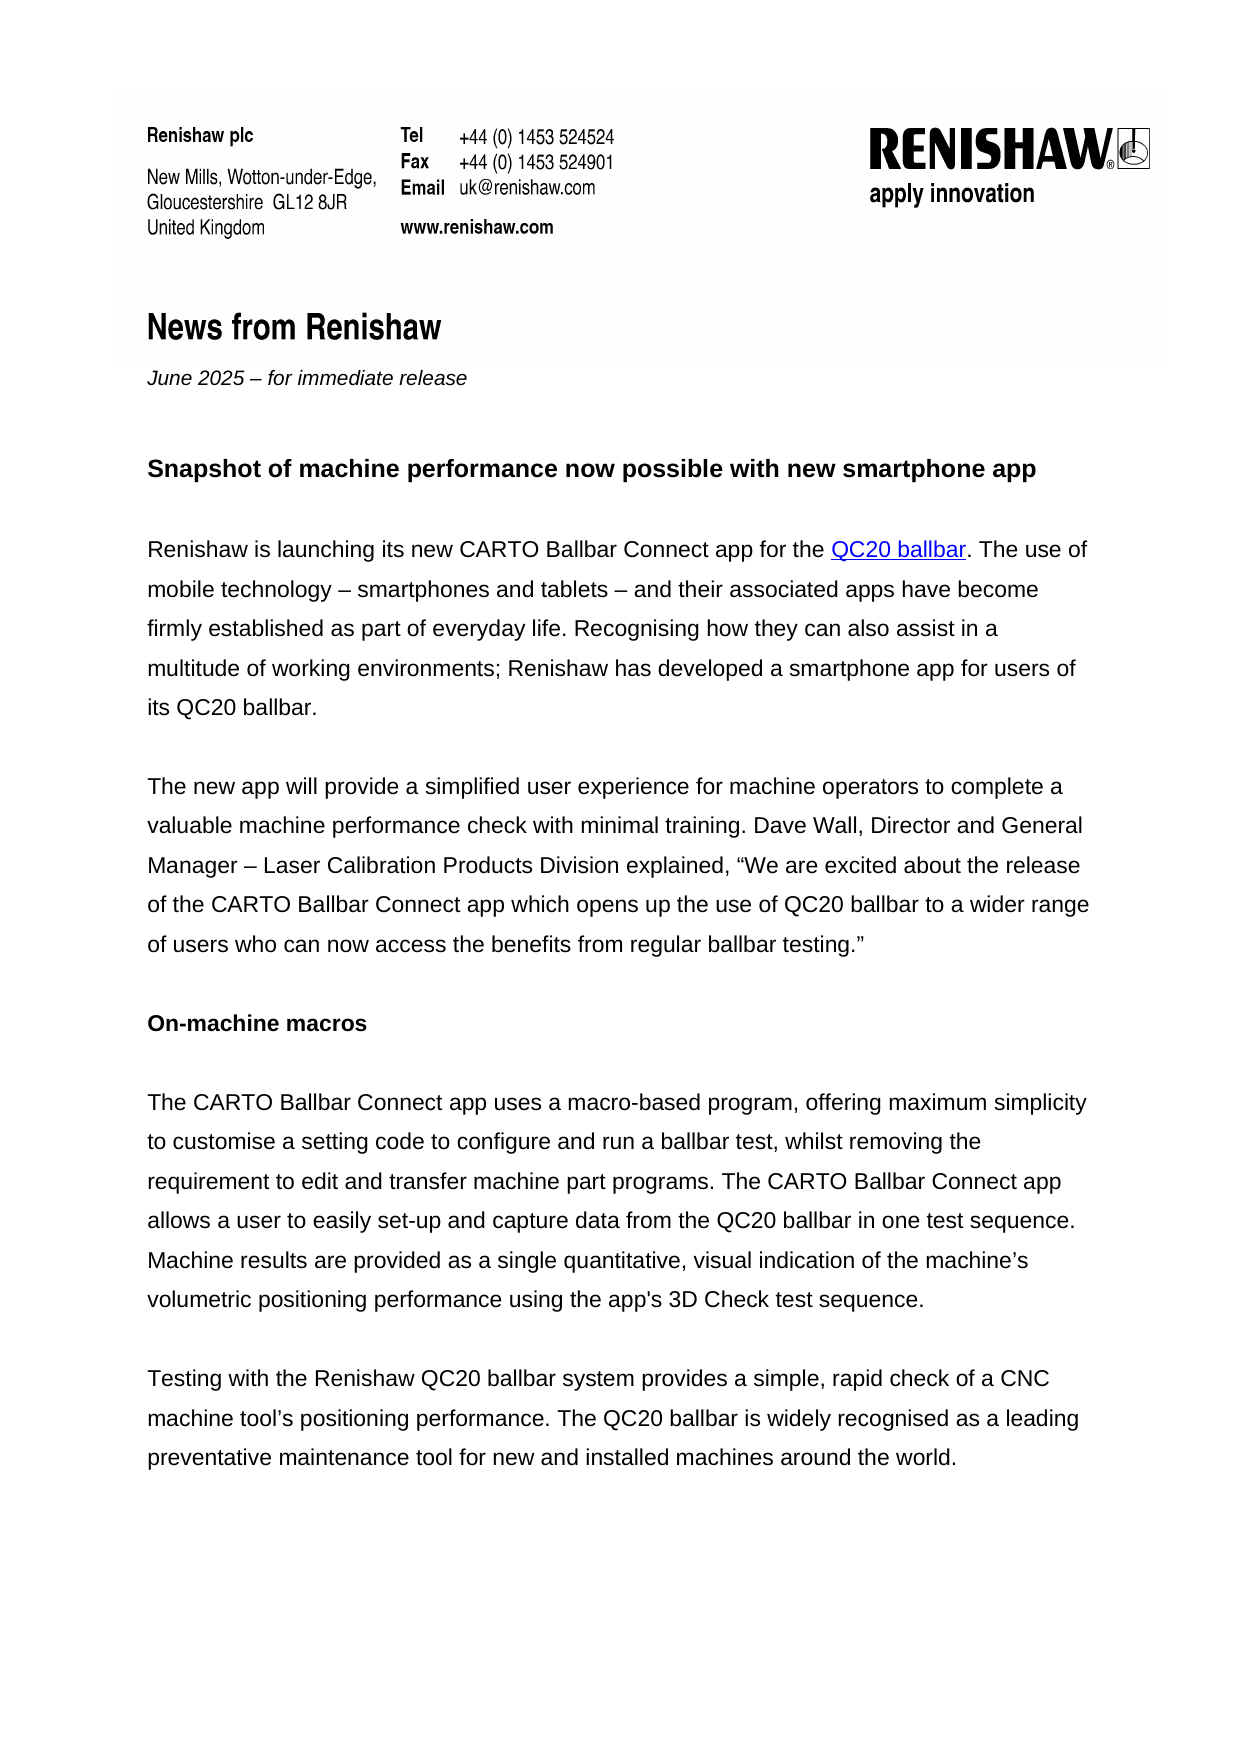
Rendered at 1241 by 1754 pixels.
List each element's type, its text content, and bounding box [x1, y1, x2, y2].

text Snapshot of machine performance now possible with new smartphone app [147, 453, 1093, 482]
text June 2025 – for immediate release [147, 367, 1034, 390]
text Renishaw is launching its new CARTO Ballbar Connect app for the QC20 ballbar. The use of mobile technology – smartphones and tablets – and their associated apps have become firmly established as part of everyday life. Recognising how they can also assist in a multitude of working environments; Renishaw has developed a smartphone app for users of its QC20 ballbar. [147, 536, 1093, 720]
text The CARTO Ballbar Connect app uses a macro-based program, offering maximum simplicity to customise a setting code to configure and run a ballbar test, whilst removing the requirement to edit and transfer machine part programs. The CARTO Ballbar Connect app allows a user to easily set-up and capture data from the QC20 ballbar in one test sequence. Machine results are provided as a single quantitative, visual indication of the machine’s volumetric positioning performance using the app's 3D Check test sequence. [147, 1089, 1093, 1313]
picture [117, 89, 1170, 367]
text The new app will provide a simplified user experience for machine operators to complete a valuable machine performance check with minimal training. Dave Wall, Director and General Manager – Laser Calibration Products Division explained, “We are excited about the release of the CARTO Ballbar Connect app which opens up the use of QC20 ballbar to a wider range of users who can now access the benefits from regular ballbar testing.” [147, 773, 1093, 957]
text Testing with the Renishaw QC20 ballbar system provides a simple, rapid check of a CNC machine tool’s positioning performance. The QC20 ballbar is widely recognised as a leading preventative maintenance tool for new and installed machines around the world. [147, 1365, 1093, 1471]
text On-machine macros [147, 1010, 1093, 1036]
